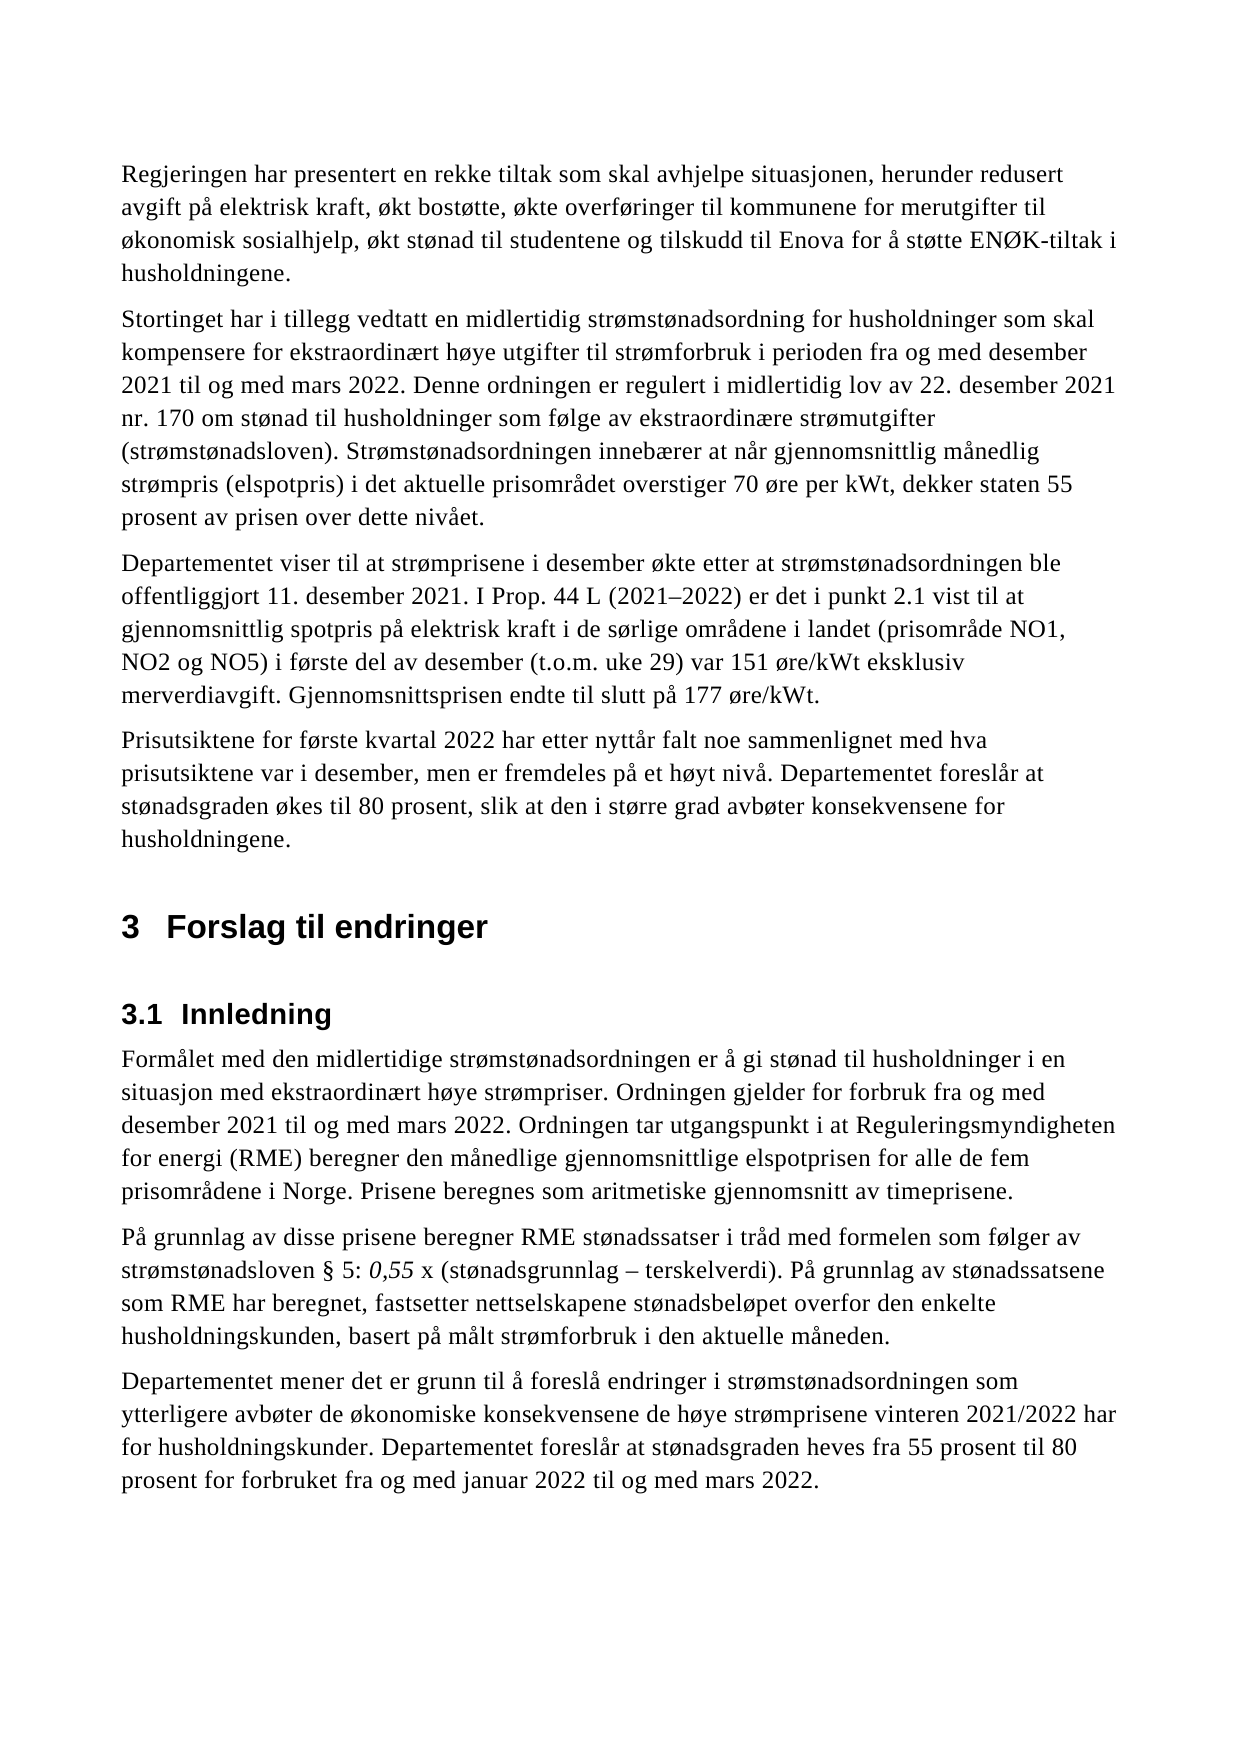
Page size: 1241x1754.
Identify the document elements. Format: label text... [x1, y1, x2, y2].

subtitle Innledning [121, 997, 1119, 1031]
text Formålet med den midlertidige strømstønadsordningen er å gi stønad til husholdninger i en situasjon med ekstraordinært høye strømpriser. Ordningen gjelder for forbruk fra og med desember 2021 til og med mars 2022. Ordningen tar utgangspunkt i at Reguleringsmyndigheten for energi (RME) beregner den månedlige gjennomsnittlige elspotprisen for alle de fem prisområdene i Norge. Prisene beregnes som aritmetiske gjennomsnitt av timeprisene. [121, 1044, 1119, 1205]
text Prisutsiktene for første kvartal 2022 har etter nyttår falt noe sammenlignet med hva prisutsiktene var i desember, men er fremdeles på et høyt nivå. Departementet foreslår at stønadsgraden økes til 80 prosent, slik at den i større grad avbøter konsekvensene for husholdningene. [121, 725, 1119, 853]
subtitle Forslag til endringer [121, 907, 1119, 946]
text På grunnlag av disse prisene beregner RME stønadssatser i tråd med formelen som følger av strømstønadsloven § 5: 0,55 x (stønadsgrunnlag – terskelverdi). På grunnlag av stønadssatsene som RME har beregnet, fastsetter nettselskapene stønadsbeløpet overfor den enkelte husholdningskunden, basert på målt strømforbruk i den aktuelle måneden. [121, 1222, 1119, 1350]
text Stortinget har i tillegg vedtatt en midlertidig strømstønadsordning for husholdninger som skal kompensere for ekstraordinært høye utgifter til strømforbruk i perioden fra og med desember 2021 til og med mars 2022. Denne ordningen er regulert i midlertidig lov av 22. desember 2021 nr. 170 om stønad til husholdninger som følge av ekstraordinære strømutgifter (strømstønadsloven). Strømstønadsordningen innebærer at når gjennomsnittlig månedlig strømpris (elspotpris) i det aktuelle prisområdet overstiger 70 øre per kWt, dekker staten 55 prosent av prisen over dette nivået. [121, 304, 1119, 531]
text Regjeringen har presentert en rekke tiltak som skal avhjelpe situasjonen, herunder redusert avgift på elektrisk kraft, økt bostøtte, økte overføringer til kommunene for merutgifter til økonomisk sosialhjelp, økt stønad til studentene og tilskudd til Enova for å støtte ENØK-tiltak i husholdningene. [121, 159, 1119, 287]
text Departementet mener det er grunn til å foreslå endringer i strømstønadsordningen som ytterligere avbøter de økonomiske konsekvensene de høye strømprisene vinteren 2021/2022 har for husholdningskunder. Departementet foreslår at stønadsgraden heves fra 55 prosent til 80 prosent for forbruket fra og med januar 2022 til og med mars 2022. [121, 1366, 1119, 1494]
text Departementet viser til at strømprisene i desember økte etter at strømstønadsordningen ble offentliggjort 11. desember 2021. I Prop. 44 L (2021–2022) er det i punkt 2.1 vist til at gjennomsnittlig spotpris på elektrisk kraft i de sørlige områdene i landet (prisområde NO1, NO2 og NO5) i første del av desember (t.o.m. uke 29) var 151 øre/kWt eksklusiv merverdiavgift. Gjennomsnittsprisen endte til slutt på 177 øre/kWt. [121, 548, 1119, 708]
